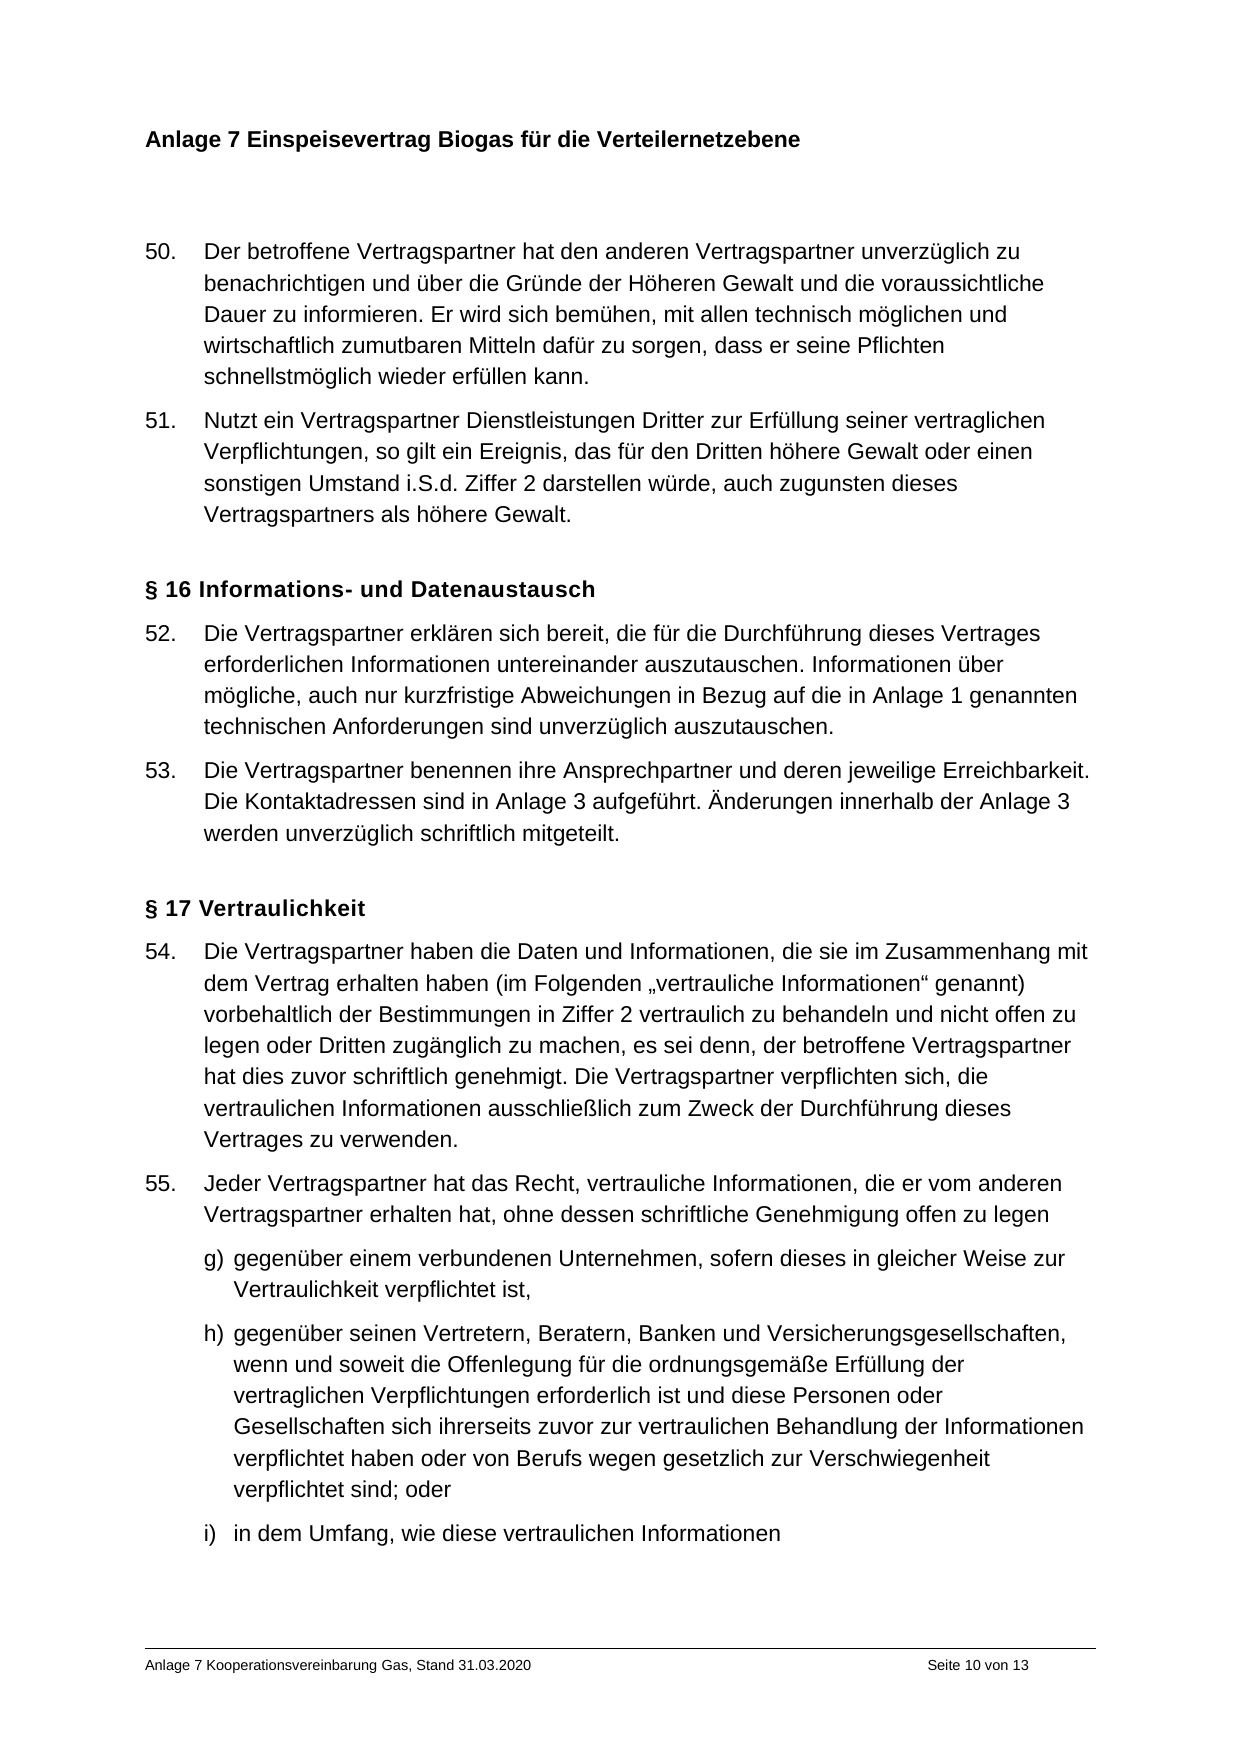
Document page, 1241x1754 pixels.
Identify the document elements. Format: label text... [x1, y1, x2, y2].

list Nutzt ein Vertragspartner Dienstleistungen Dritter zur Erfüllung seiner vertraglichen Verpflichtungen, so gilt ein Ereignis, das für den Dritten höhere Gewalt oder einen sonstigen Umstand i.S.d. Ziffer 2 darstellen würde, auch zugunsten dieses Vertragspartners als höhere Gewalt. [145, 402, 1096, 527]
list Der betroffene Vertragspartner hat den anderen Vertragspartner unverzüglich zu benachrichtigen und über die Gründe der Höheren Gewalt und die voraussichtliche Dauer zu informieren. Er wird sich bemühen, mit allen technisch möglichen und wirtschaftlich zumutbaren Mitteln dafür zu sorgen, dass er seine Pflichten schnellstmöglich wieder erfüllen kann. [145, 233, 1096, 389]
list gegenüber einem verbundenen Unternehmen, sofern dieses in gleicher Weise zur Vertraulichkeit verpflichtet ist, [204, 1239, 1096, 1302]
list Die Vertragspartner erklären sich bereit, die für die Durchführung dieses Vertrages erforderlichen Informationen untereinander auszutauschen. Informationen über mögliche, auch nur kurzfristige Abweichungen in Bezug auf die in Anlage 1 genannten technischen Anforderungen sind unverzüglich auszutauschen. [145, 614, 1096, 739]
list Die Vertragspartner benennen ihre Ansprechpartner und deren jeweilige Erreichbarkeit. Die Kontaktadressen sind in Anlage 3 aufgeführt. Änderungen innerhalb der Anlage 3 werden unverzüglich schriftlich mitgeteilt. [145, 752, 1096, 846]
list Die Vertragspartner haben die Daten und Informationen, die sie im Zusammenhang mit dem Vertrag erhalten haben (im Folgenden „vertrauliche Informationen“ genannt) vorbehaltlich der Bestimmungen in Ziffer 2 vertraulich zu behandeln und nicht offen zu legen oder Dritten zugänglich zu machen, es sei denn, der betroffene Vertragspartner hat dies zuvor schriftlich genehmigt. Die Vertragspartner verpflichten sich, die vertraulichen Informationen ausschließlich zum Zweck der Durchführung dieses Vertrages zu verwenden. [145, 933, 1096, 1152]
subtitle § 16 Informations- und Datenaustausch [145, 571, 1096, 602]
list in dem Umfang, wie diese vertraulichen Informationen [204, 1514, 1096, 1546]
list gegenüber seinen Vertretern, Beratern, Banken und Versicherungsgesellschaften, wenn und soweit die Offenlegung für die ordnungsgemäße Erfüllung der vertraglichen Verpflichtungen erforderlich ist und diese Personen oder Gesellschaften sich ihrerseits zuvor zur vertraulichen Behandlung der Informationen verpflichtet haben oder von Berufs wegen gesetzlich zur Verschwiegenheit verpflichtet sind; oder [204, 1314, 1096, 1502]
subtitle § 17 Vertraulichkeit [145, 889, 1096, 921]
list Jeder Vertragspartner hat das Recht, vertrauliche Informationen, die er vom anderen Vertragspartner erhalten hat, ohne dessen schriftliche Genehmigung offen zu legen [145, 1164, 1096, 1227]
